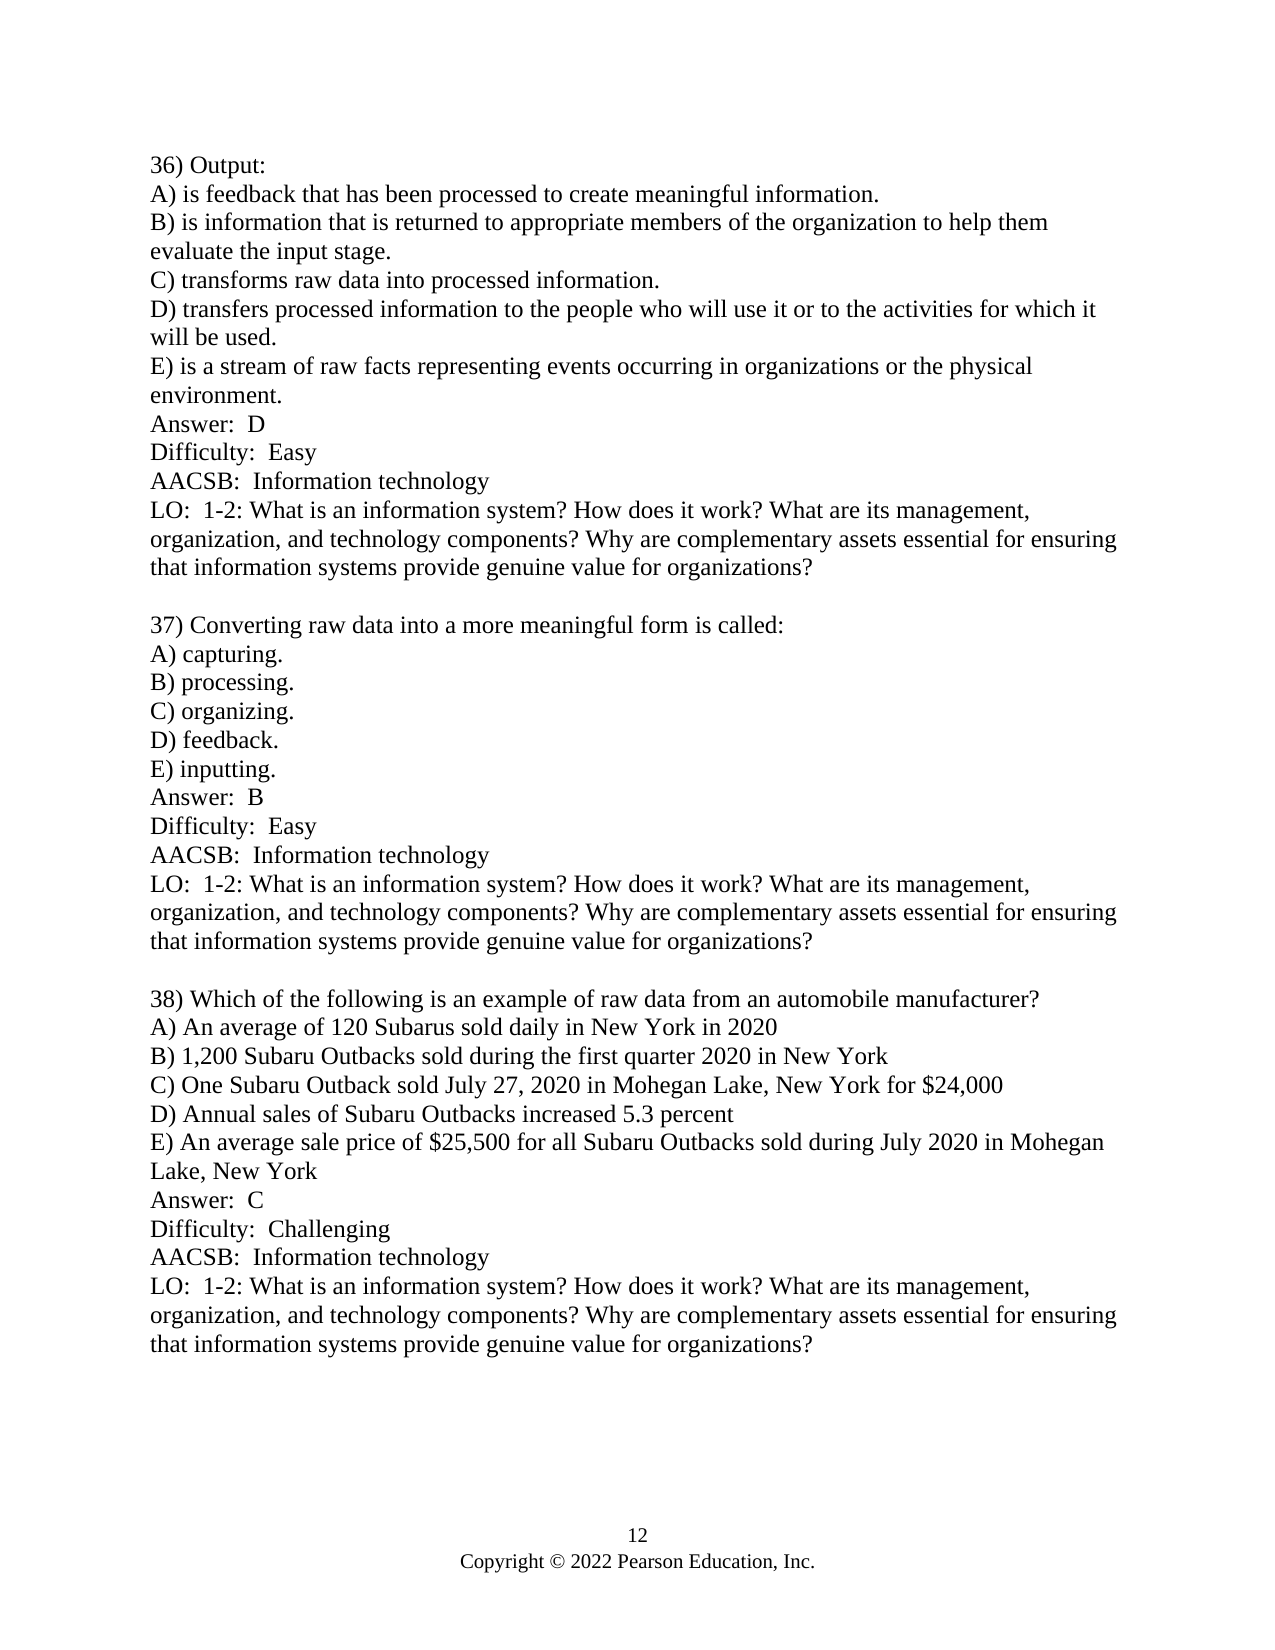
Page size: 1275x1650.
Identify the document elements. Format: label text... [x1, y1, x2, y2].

text 36) Output: [150, 150, 1125, 179]
text B) 1,200 Subaru Outbacks sold during the first quarter 2020 in New York [150, 1041, 1125, 1070]
text Answer: D [150, 409, 1125, 437]
text Difficulty: Easy [150, 437, 1125, 466]
text A) An average of 120 Subarus sold daily in New York in 2020 [150, 1012, 1125, 1041]
text AACSB: Information technology [150, 1242, 1125, 1271]
text C) One Subaru Outback sold July 27, 2020 in Mohegan Lake, New York for $24,000 [150, 1070, 1125, 1099]
text D) transfers processed information to the people who will use it or to the activities for which it will be used. [150, 294, 1125, 351]
text B) is information that is returned to appropriate members of the organization to help them evaluate the input stage. [150, 207, 1125, 265]
text C) transforms raw data into processed information. [150, 265, 1125, 294]
text A) capturing. [150, 639, 1125, 667]
text Difficulty: Easy [150, 811, 1125, 840]
text D) Annual sales of Subaru Outbacks increased 5.3 percent [150, 1099, 1125, 1127]
text E) An average sale price of $25,500 for all Subaru Outbacks sold during July 2020 in Mohegan Lake, New York [150, 1127, 1125, 1185]
text AACSB: Information technology [150, 466, 1125, 495]
text Answer: B [150, 782, 1125, 811]
text Answer: C [150, 1185, 1125, 1214]
text D) feedback. [150, 725, 1125, 754]
text 38) Which of the following is an example of raw data from an automobile manufacturer? [150, 984, 1125, 1012]
text E) inputting. [150, 754, 1125, 782]
text 37) Converting raw data into a more meaningful form is called: [150, 610, 1125, 639]
text A) is feedback that has been processed to create meaningful information. [150, 179, 1125, 207]
text B) processing. [150, 667, 1125, 696]
text E) is a stream of raw facts representing events occurring in organizations or the physical environment. [150, 351, 1125, 409]
text C) organizing. [150, 696, 1125, 725]
text AACSB: Information technology [150, 840, 1125, 869]
text Difficulty: Challenging [150, 1214, 1125, 1242]
